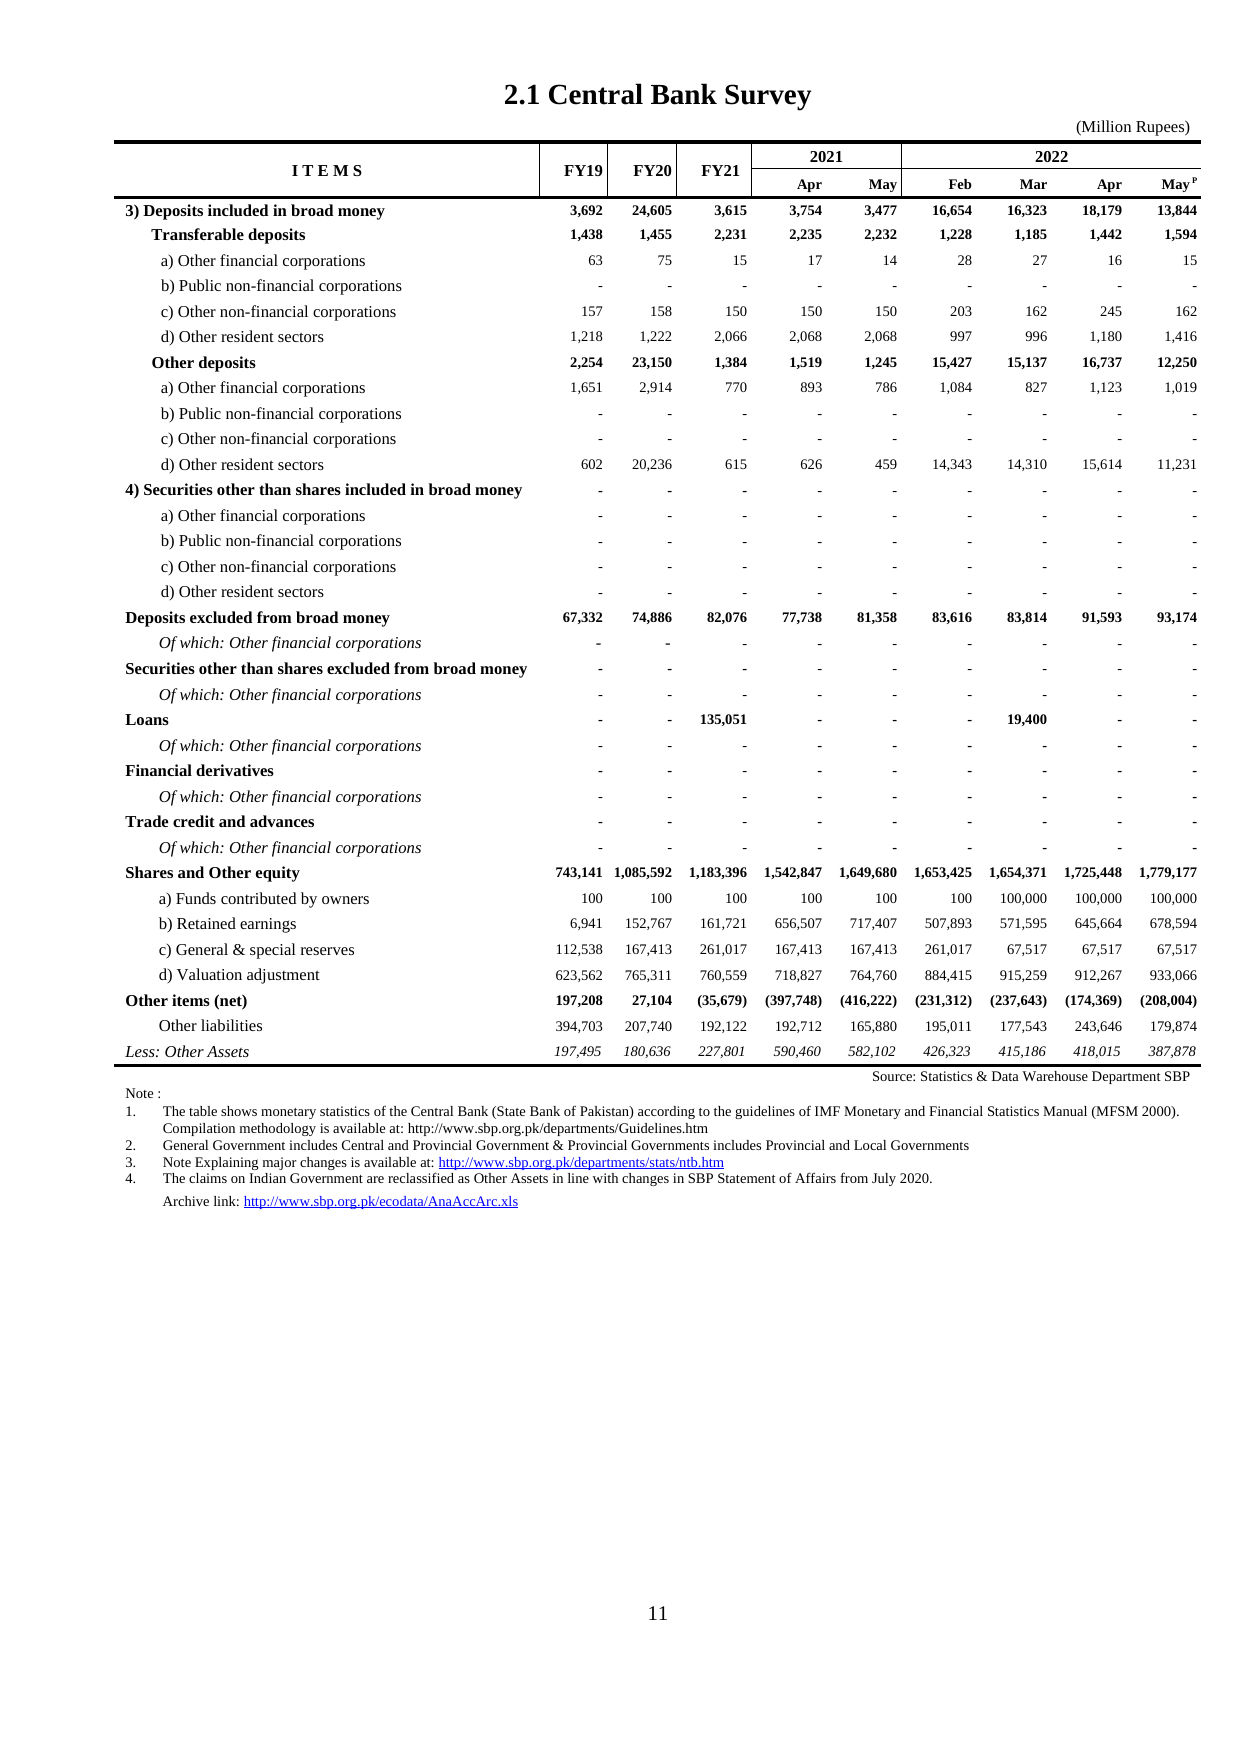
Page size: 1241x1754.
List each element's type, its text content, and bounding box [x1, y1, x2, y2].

table_cell - [826, 681, 901, 707]
table_cell - [751, 477, 826, 502]
table_cell 760,559 [676, 962, 751, 987]
table_cell - [826, 707, 901, 732]
table_cell - [901, 809, 976, 834]
table_cell - [826, 477, 901, 502]
table_cell - [901, 273, 976, 298]
table_cell 207,740 [607, 1013, 676, 1038]
table_cell c) Other non-financial corporations [114, 554, 540, 579]
table_cell 1,649,680 [826, 860, 901, 885]
table_cell Financial derivatives [114, 758, 540, 783]
table_cell Securities other than shares excluded from broad money [114, 656, 540, 681]
table_cell - [676, 681, 751, 707]
table_cell 14,310 [976, 451, 1051, 477]
table_cell 243,646 [1051, 1013, 1126, 1038]
table_cell - [540, 707, 607, 732]
table_cell b) Public non-financial corporations [114, 400, 540, 426]
table_cell 75 [607, 247, 676, 273]
table_cell 74,886 [607, 605, 676, 630]
table_cell 1,245 [826, 349, 901, 375]
table_cell 1,222 [607, 324, 676, 349]
table_cell 884,415 [901, 962, 976, 987]
table_cell 100,000 [1126, 885, 1201, 911]
table_cell - [751, 681, 826, 707]
table_cell - [751, 579, 826, 604]
table_cell 2,232 [826, 222, 901, 247]
table_cell 1,779,177 [1126, 860, 1201, 885]
table_cell 63 [540, 247, 607, 273]
table_cell 2,254 [540, 349, 607, 375]
table_cell - [751, 656, 826, 681]
table_cell 100 [540, 885, 607, 911]
table_cell 418,015 [1051, 1039, 1126, 1064]
table_cell - [1051, 809, 1126, 834]
table_cell - [826, 579, 901, 604]
table_cell 14 [826, 247, 901, 273]
table_cell - [901, 426, 976, 451]
table_cell a) Other financial corporations [114, 503, 540, 528]
table_cell 15,427 [901, 349, 976, 375]
table_cell 150 [826, 298, 901, 324]
table_cell - [676, 554, 751, 579]
table_cell 1,185 [976, 222, 1051, 247]
table_cell 765,311 [607, 962, 676, 987]
table_cell 1,416 [1126, 324, 1201, 349]
table_cell - [540, 579, 607, 604]
table_cell - [976, 630, 1051, 656]
table_cell - [540, 809, 607, 834]
table_cell 623,562 [540, 962, 607, 987]
table_cell - [976, 758, 1051, 783]
table_cell - [826, 400, 901, 426]
table_cell - [751, 630, 826, 656]
table_cell 203 [901, 298, 976, 324]
table_cell 2,068 [751, 324, 826, 349]
table_cell 1,542,847 [751, 860, 826, 885]
table_cell (174,369) [1051, 988, 1126, 1013]
table_cell - [976, 400, 1051, 426]
table_cell - [976, 579, 1051, 604]
table_cell 100 [607, 885, 676, 911]
table_cell - [1051, 503, 1126, 528]
table_cell 16,737 [1051, 349, 1126, 375]
table_cell - [540, 554, 607, 579]
table_cell Deposits excluded from broad money [114, 605, 540, 630]
table_cell - [901, 400, 976, 426]
table_cell - [826, 630, 901, 656]
table_cell 100 [751, 885, 826, 911]
table_cell 11,231 [1126, 451, 1201, 477]
table_cell 15,614 [1051, 451, 1126, 477]
table_cell - [1126, 707, 1201, 732]
table_cell - [540, 783, 607, 809]
table_cell (416,222) [826, 988, 901, 1013]
table_cell 3,477 [826, 199, 901, 222]
table_cell 83,616 [901, 605, 976, 630]
table_cell 394,703 [540, 1013, 607, 1038]
table_cell 67,332 [540, 605, 607, 630]
table_cell - [901, 503, 976, 528]
table_cell - [1126, 834, 1201, 860]
table_cell 2022 [902, 144, 1201, 168]
table_cell 165,880 [826, 1013, 901, 1038]
table_cell - [976, 656, 1051, 681]
table_cell - [1051, 758, 1126, 783]
table_cell 1,653,425 [901, 860, 976, 885]
table_cell - [540, 528, 607, 553]
table_cell Other items (net) [114, 988, 540, 1013]
table_cell 24,605 [607, 199, 676, 222]
table_cell 2,068 [826, 324, 901, 349]
table_cell - [676, 273, 751, 298]
table_cell - [1051, 834, 1126, 860]
table_cell - [976, 503, 1051, 528]
table_cell d) Other resident sectors [114, 579, 540, 604]
table_cell 195,011 [901, 1013, 976, 1038]
table_cell 135,051 [676, 707, 751, 732]
table_cell 157 [540, 298, 607, 324]
table_cell - [751, 528, 826, 553]
table_cell 3) Deposits included in broad money [114, 199, 540, 222]
table_cell May P [1126, 169, 1201, 196]
table_cell (397,748) [751, 988, 826, 1013]
table_cell 2,231 [676, 222, 751, 247]
table_cell 12,250 [1126, 349, 1201, 375]
table_cell - [1126, 528, 1201, 553]
table_cell a) Other financial corporations [114, 247, 540, 273]
table_cell May [826, 169, 901, 196]
table_cell - [607, 834, 676, 860]
table_cell 571,595 [976, 911, 1051, 936]
table_cell 3,692 [540, 199, 607, 222]
table_cell 786 [826, 375, 901, 400]
table_cell (35,679) [676, 988, 751, 1013]
table_cell 615 [676, 451, 751, 477]
table_cell 1,519 [751, 349, 826, 375]
table_cell 1,123 [1051, 375, 1126, 400]
table_cell - [607, 528, 676, 553]
table_cell - [976, 477, 1051, 502]
table_cell 893 [751, 375, 826, 400]
table_cell 3,754 [751, 199, 826, 222]
table_cell 16 [1051, 247, 1126, 273]
table_cell - [826, 732, 901, 758]
table_cell Apr [752, 169, 826, 196]
table_cell - [751, 732, 826, 758]
table_cell - [1051, 554, 1126, 579]
table_cell - [1126, 630, 1201, 656]
table_cell 16,654 [901, 199, 976, 222]
table_cell 15 [676, 247, 751, 273]
table_cell - [676, 809, 751, 834]
table_cell 167,413 [751, 936, 826, 962]
table_cell - [1051, 783, 1126, 809]
table_cell 15,137 [976, 349, 1051, 375]
table_cell Source: Statistics & Data Warehouse Department SBP Note : [114, 1067, 1201, 1103]
table_cell 4) Securities other than shares included in broad money [114, 477, 540, 502]
table_cell 2,066 [676, 324, 751, 349]
table_cell Of which: Other financial corporations [114, 834, 540, 860]
table_cell 13,844 [1126, 199, 1201, 222]
table_cell - [901, 834, 976, 860]
table_cell - [976, 426, 1051, 451]
table_cell - [1126, 758, 1201, 783]
table_cell 67,517 [1126, 936, 1201, 962]
table_cell Shares and Other equity [114, 860, 540, 885]
table_cell 192,122 [676, 1013, 751, 1038]
table_cell a) Other financial corporations [114, 375, 540, 400]
table_cell Loans [114, 707, 540, 732]
table_cell - [901, 656, 976, 681]
table_cell - [751, 273, 826, 298]
table_cell 167,413 [826, 936, 901, 962]
table_cell 656,507 [751, 911, 826, 936]
table_cell 83,814 [976, 605, 1051, 630]
table_cell 743,141 [540, 860, 607, 885]
table_cell - [1051, 630, 1126, 656]
table_cell 227,801 [676, 1039, 751, 1064]
table_cell 15 [1126, 247, 1201, 273]
table_cell 18,179 [1051, 199, 1126, 222]
table_cell 177,543 [976, 1013, 1051, 1038]
table_cell 179,874 [1126, 1013, 1201, 1038]
table_cell 16,323 [976, 199, 1051, 222]
table_cell c) General & special reserves [114, 936, 540, 962]
table_cell 197,495 [540, 1039, 607, 1064]
table_cell - [540, 273, 607, 298]
table_cell 261,017 [901, 936, 976, 962]
table_cell 1,438 [540, 222, 607, 247]
table_cell - [826, 554, 901, 579]
table_cell 261,017 [676, 936, 751, 962]
table_cell - [607, 707, 676, 732]
table_cell 20,236 [607, 451, 676, 477]
table_cell - [607, 732, 676, 758]
table_cell - [751, 707, 826, 732]
table_cell - [901, 732, 976, 758]
table_cell 167,413 [607, 936, 676, 962]
table_cell 387,878 [1126, 1039, 1201, 1064]
table_cell Archive link: http://www.sbp.org.pk/ecodata/AnaAccArc.xls [114, 1187, 1201, 1215]
table_cell 6,941 [540, 911, 607, 936]
table_cell - [901, 783, 976, 809]
table_cell - [607, 579, 676, 604]
table_cell Mar [976, 169, 1051, 196]
table_cell - [676, 426, 751, 451]
table_cell - [826, 809, 901, 834]
table_cell 23,150 [607, 349, 676, 375]
table_cell 28 [901, 247, 976, 273]
table_cell Apr [1051, 169, 1126, 196]
table_cell b) Retained earnings [114, 911, 540, 936]
table_cell 507,893 [901, 911, 976, 936]
table_cell - [607, 681, 676, 707]
table_cell Feb [902, 169, 976, 196]
table_cell The table shows monetary statistics of the Central Bank (State Bank of Pakistan) according to the guidelines of IMF Monetary and Financial Statistics Manual (MFSM 2000). Compilation methodology is available at: http://www.sbp.org.pk/departments/Guidelines.htm General Government includes Central and Provincial Government & Provincial Governments includes Provincial and Local Governments Note Explaining major changes is available at: http://www.sbp.org.pk/departments/stats/ntb.htm The claims on Indian Government are reclassified as Other Assets in line with changes in SBP Statement of Affairs from July 2020. [114, 1103, 1201, 1187]
table_cell 100,000 [976, 885, 1051, 911]
table_cell - [1126, 503, 1201, 528]
table_cell - [1051, 528, 1126, 553]
table_cell - [1126, 809, 1201, 834]
table_cell - [607, 758, 676, 783]
table_cell 1,651 [540, 375, 607, 400]
table_cell 933,066 [1126, 962, 1201, 987]
table_cell - [751, 809, 826, 834]
table_cell - [1126, 656, 1201, 681]
table_cell - [826, 758, 901, 783]
table_cell FY21 [677, 144, 751, 196]
table_cell 1,594 [1126, 222, 1201, 247]
table_cell - [676, 477, 751, 502]
table_cell 1,654,371 [976, 860, 1051, 885]
table_cell 415,186 [976, 1039, 1051, 1064]
table_cell c) Other non-financial corporations [114, 426, 540, 451]
table_cell - [540, 477, 607, 502]
table_cell 19,400 [976, 707, 1051, 732]
table_cell 602 [540, 451, 607, 477]
table_cell Of which: Other financial corporations [114, 732, 540, 758]
table_cell - [751, 783, 826, 809]
table_cell 2,235 [751, 222, 826, 247]
table_cell - [751, 834, 826, 860]
table_cell d) Other resident sectors [114, 451, 540, 477]
table_cell - [826, 528, 901, 553]
table_cell - [607, 503, 676, 528]
table_cell - [607, 426, 676, 451]
table_cell - [676, 630, 751, 656]
table_cell 197,208 [540, 988, 607, 1013]
table_cell d) Other resident sectors [114, 324, 540, 349]
table_cell I T E M S [114, 144, 539, 196]
table_cell 1,183,396 [676, 860, 751, 885]
table_cell 997 [901, 324, 976, 349]
table_cell d) Valuation adjustment [114, 962, 540, 987]
table_cell 100 [901, 885, 976, 911]
table_cell 158 [607, 298, 676, 324]
table_cell 2021 [752, 144, 901, 168]
table_cell - [976, 681, 1051, 707]
table_cell - [1126, 426, 1201, 451]
table_cell - [901, 707, 976, 732]
table_cell - [540, 400, 607, 426]
table_cell - [676, 400, 751, 426]
table_cell - [607, 554, 676, 579]
table_cell - [1051, 579, 1126, 604]
table_cell 1,455 [607, 222, 676, 247]
table_cell - [976, 809, 1051, 834]
table_cell 590,460 [751, 1039, 826, 1064]
table_cell - [1051, 400, 1126, 426]
table_cell 1,725,448 [1051, 860, 1126, 885]
table_cell 3,615 [676, 199, 751, 222]
table_cell - [676, 834, 751, 860]
table_header 2.1 Central Bank Survey [114, 75, 1201, 112]
table_cell 245 [1051, 298, 1126, 324]
table_cell 150 [751, 298, 826, 324]
table_cell (208,004) [1126, 988, 1201, 1013]
table_cell 77,738 [751, 605, 826, 630]
table_cell - [540, 503, 607, 528]
table_cell - [540, 834, 607, 860]
table_cell b) Public non-financial corporations [114, 528, 540, 553]
table_cell - [607, 783, 676, 809]
table_cell 582,102 [826, 1039, 901, 1064]
table_cell - [1051, 273, 1126, 298]
table_cell 100 [676, 885, 751, 911]
table_cell Other deposits [114, 349, 540, 375]
table_cell Of which: Other financial corporations [114, 630, 540, 656]
table_cell FY19 [540, 144, 607, 196]
table_cell 27,104 [607, 988, 676, 1013]
table_cell - [540, 656, 607, 681]
table_cell 81,358 [826, 605, 901, 630]
table_cell 192,712 [751, 1013, 826, 1038]
table_cell 1,384 [676, 349, 751, 375]
table_cell - [976, 783, 1051, 809]
table_cell 91,593 [1051, 605, 1126, 630]
table_cell Trade credit and advances [114, 809, 540, 834]
table_cell (Million Rupees) [114, 113, 1201, 140]
table_cell Of which: Other financial corporations [114, 783, 540, 809]
table_cell 1,085,592 [607, 860, 676, 885]
table_cell - [901, 579, 976, 604]
table_cell - [826, 656, 901, 681]
table_cell Less: Other Assets [114, 1039, 540, 1064]
table_cell c) Other non-financial corporations [114, 298, 540, 324]
table_cell - [826, 273, 901, 298]
table_cell 14,343 [901, 451, 976, 477]
table_cell 93,174 [1126, 605, 1201, 630]
table_cell 2,914 [607, 375, 676, 400]
table_cell - [751, 758, 826, 783]
table_cell 100,000 [1051, 885, 1126, 911]
table_cell a) Funds contributed by owners [114, 885, 540, 911]
table_cell - [1126, 477, 1201, 502]
table_cell b) Public non-financial corporations [114, 273, 540, 298]
table_cell 150 [676, 298, 751, 324]
table_cell - [1051, 681, 1126, 707]
table_cell 912,267 [1051, 962, 1126, 987]
table_cell - [1126, 681, 1201, 707]
table_cell - [676, 579, 751, 604]
table_cell 162 [1126, 298, 1201, 324]
table_cell 112,538 [540, 936, 607, 962]
table_cell 161,721 [676, 911, 751, 936]
table_cell - [540, 426, 607, 451]
table_cell - [901, 554, 976, 579]
table_cell - [1051, 656, 1126, 681]
table_cell - [676, 732, 751, 758]
table_cell 67,517 [976, 936, 1051, 962]
table_cell 1,084 [901, 375, 976, 400]
table_cell - [751, 554, 826, 579]
table_cell - [901, 758, 976, 783]
table_cell 459 [826, 451, 901, 477]
table_cell FY20 [608, 144, 676, 196]
table_cell 67,517 [1051, 936, 1126, 962]
table_cell - [540, 681, 607, 707]
table_cell 764,760 [826, 962, 901, 987]
table_cell - [607, 656, 676, 681]
table_cell 770 [676, 375, 751, 400]
table_cell Other liabilities [114, 1013, 540, 1038]
table_cell - [751, 426, 826, 451]
table_cell - [901, 528, 976, 553]
table_cell Of which: Other financial corporations [114, 681, 540, 707]
table_cell 717,407 [826, 911, 901, 936]
table_cell 162 [976, 298, 1051, 324]
table_cell 1,218 [540, 324, 607, 349]
table_cell - [901, 681, 976, 707]
table_cell - [1051, 732, 1126, 758]
table_cell - [676, 656, 751, 681]
table_cell - [1126, 400, 1201, 426]
table_cell - [976, 834, 1051, 860]
table_cell 17 [751, 247, 826, 273]
table_cell (231,312) [901, 988, 976, 1013]
table_cell - [607, 477, 676, 502]
table_cell - [976, 528, 1051, 553]
table_cell Transferable deposits [114, 222, 540, 247]
table_cell - [607, 630, 676, 656]
table_cell - [676, 528, 751, 553]
table_cell - [1051, 477, 1126, 502]
table_cell 426,323 [901, 1039, 976, 1064]
table_cell 27 [976, 247, 1051, 273]
table_cell - [976, 732, 1051, 758]
table_cell 1,228 [901, 222, 976, 247]
table_cell 180,636 [607, 1039, 676, 1064]
table_cell - [1051, 426, 1126, 451]
table_cell 645,664 [1051, 911, 1126, 936]
table_cell - [976, 273, 1051, 298]
table_cell 915,259 [976, 962, 1051, 987]
table_cell - [676, 758, 751, 783]
table_cell - [826, 783, 901, 809]
table_cell - [826, 503, 901, 528]
table_cell 100 [826, 885, 901, 911]
table_cell - [607, 809, 676, 834]
table_cell - [607, 273, 676, 298]
table_cell - [540, 732, 607, 758]
table_cell - [1126, 783, 1201, 809]
table_cell - [751, 503, 826, 528]
table_cell - [976, 554, 1051, 579]
table_cell - [1126, 554, 1201, 579]
table_cell (237,643) [976, 988, 1051, 1013]
table_cell - [901, 477, 976, 502]
table_cell 996 [976, 324, 1051, 349]
table_cell 82,076 [676, 605, 751, 630]
table_cell - [751, 400, 826, 426]
table_cell 678,594 [1126, 911, 1201, 936]
table_cell - [1126, 732, 1201, 758]
table_cell - [1126, 579, 1201, 604]
table_cell - [676, 503, 751, 528]
table_cell - [826, 834, 901, 860]
table_cell - [901, 630, 976, 656]
table_cell - [540, 758, 607, 783]
table_cell 827 [976, 375, 1051, 400]
table_cell - [1126, 273, 1201, 298]
table_cell 1,442 [1051, 222, 1126, 247]
table_cell 152,767 [607, 911, 676, 936]
table_cell - [1051, 707, 1126, 732]
table_cell - [540, 630, 607, 656]
table_cell - [607, 400, 676, 426]
table_cell 1,019 [1126, 375, 1201, 400]
table_cell - [676, 783, 751, 809]
table_cell - [826, 426, 901, 451]
table_cell 718,827 [751, 962, 826, 987]
table_cell 1,180 [1051, 324, 1126, 349]
table_cell 626 [751, 451, 826, 477]
